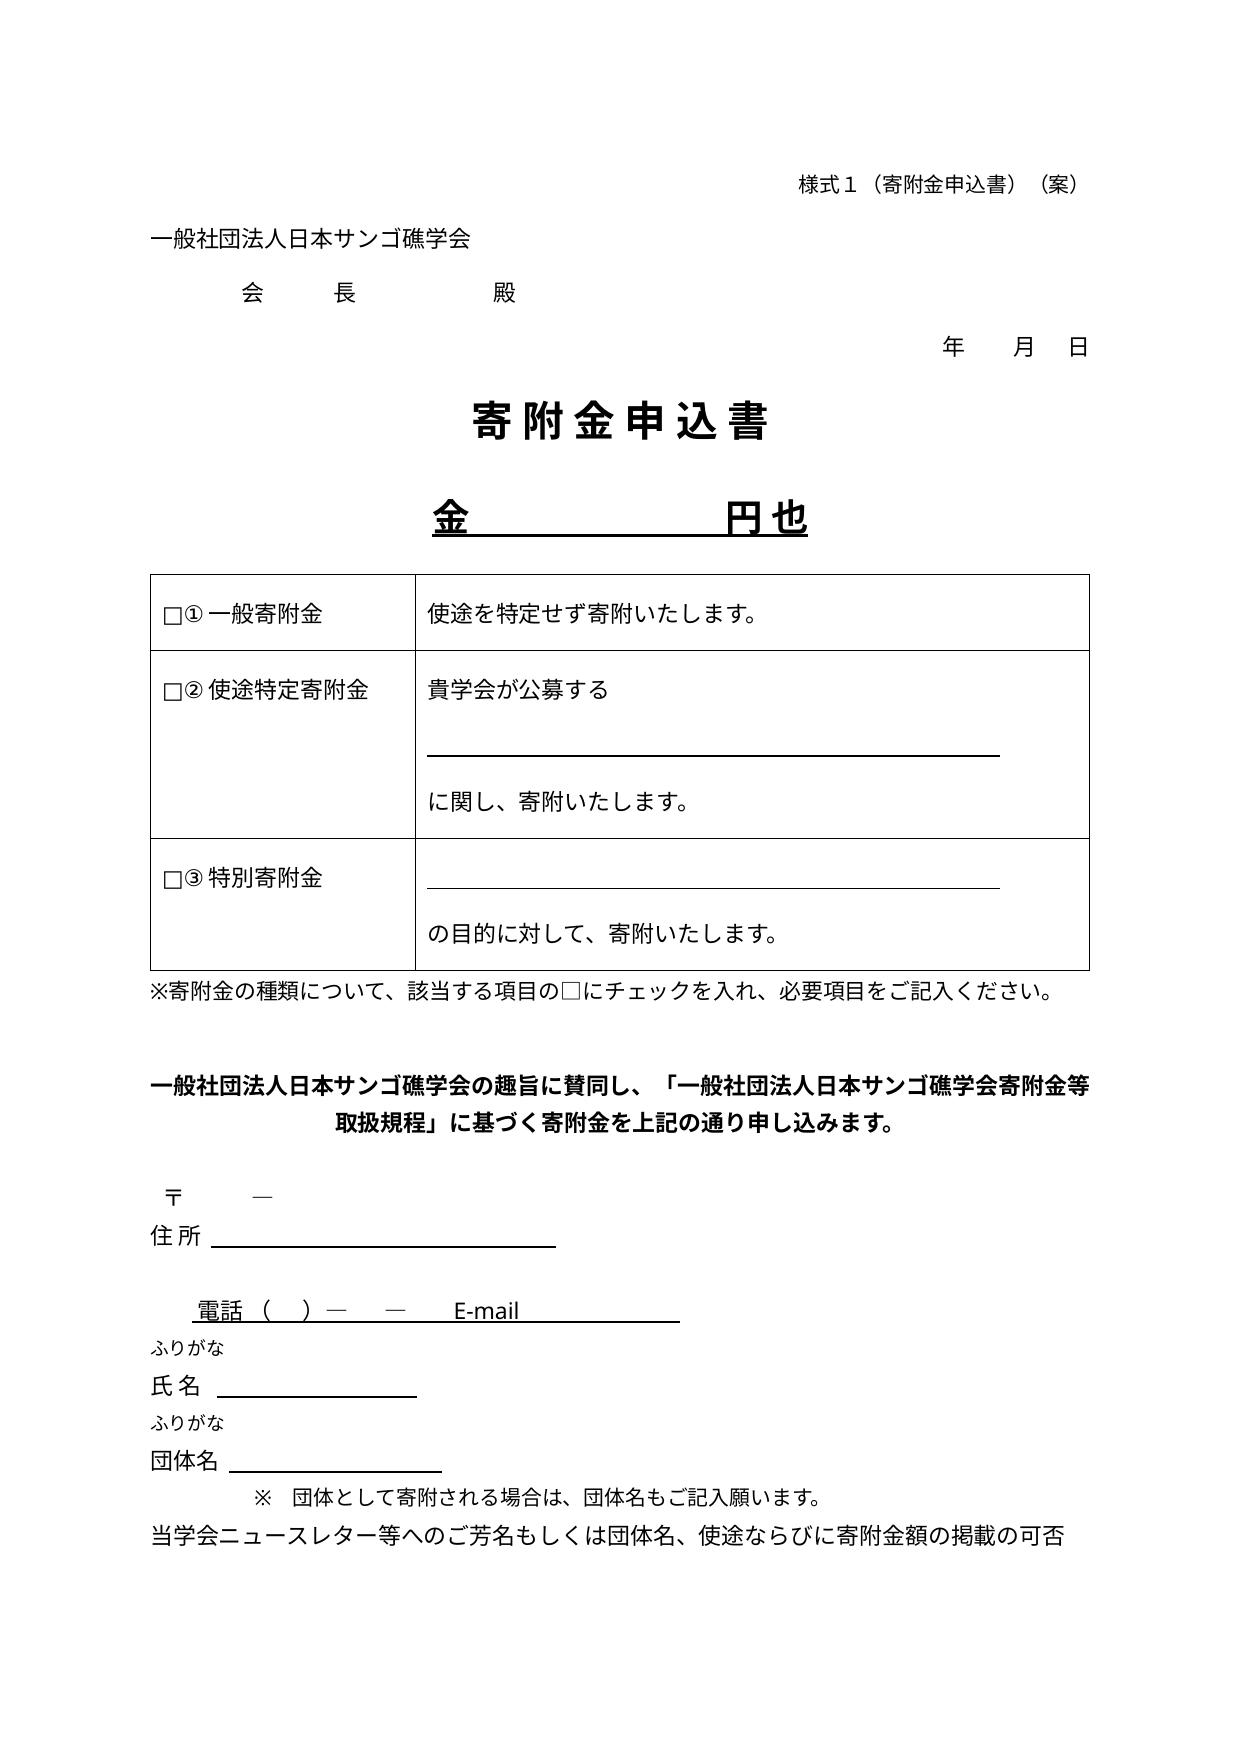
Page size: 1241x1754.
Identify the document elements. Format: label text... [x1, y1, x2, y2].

text ふりがな [150, 1403, 1090, 1441]
text 氏 名 [150, 1366, 1090, 1403]
text 金 円 也 [150, 478, 1090, 553]
text 〒 ― [150, 1178, 1090, 1216]
table_cell の目的に対して、寄附いたします。 [416, 839, 1089, 970]
text 一般社団法人日本サンゴ礁学会の趣旨に賛同し、「一般社団法人日本サンゴ礁学会寄附金等取扱規程」に基づく寄附金を上記の通り申し込みます。 [150, 1066, 1090, 1141]
text 寄 附 金 申 込 書 [150, 381, 1090, 456]
text 様式１（寄附金申込書）（案） [150, 164, 1090, 202]
table_header □①一般寄附金 [151, 575, 415, 649]
text 団体名 [150, 1441, 1090, 1478]
text 住 所 [150, 1216, 1090, 1253]
text 年 月 日 [150, 327, 1090, 364]
text ※寄附金の種類について、該当する項目の□にチェックを入れ、必要項目をご記入ください。 [150, 971, 1090, 1009]
table_cell □②使途特定寄附金 [151, 651, 415, 838]
table_header 使途を特定せず寄附いたします。 [416, 575, 1089, 649]
text 電話 （ ）― ― E-mail [150, 1291, 1090, 1328]
table_cell □③特別寄附金 [151, 839, 415, 970]
table_cell 貴学会が公募する に関し、寄附いたします。 [416, 651, 1089, 838]
text 当学会ニュースレター等へのご芳名もしくは団体名、使途ならびに寄附金額の掲載の可否 [150, 1516, 1135, 1553]
text ふりがな [150, 1328, 1090, 1366]
text ※ 団体として寄附される場合は、団体名もご記入願います。 [150, 1478, 1090, 1516]
text 一般社団法人日本サンゴ礁学会 [150, 219, 1090, 256]
text 会 長 殿 [150, 273, 1090, 310]
